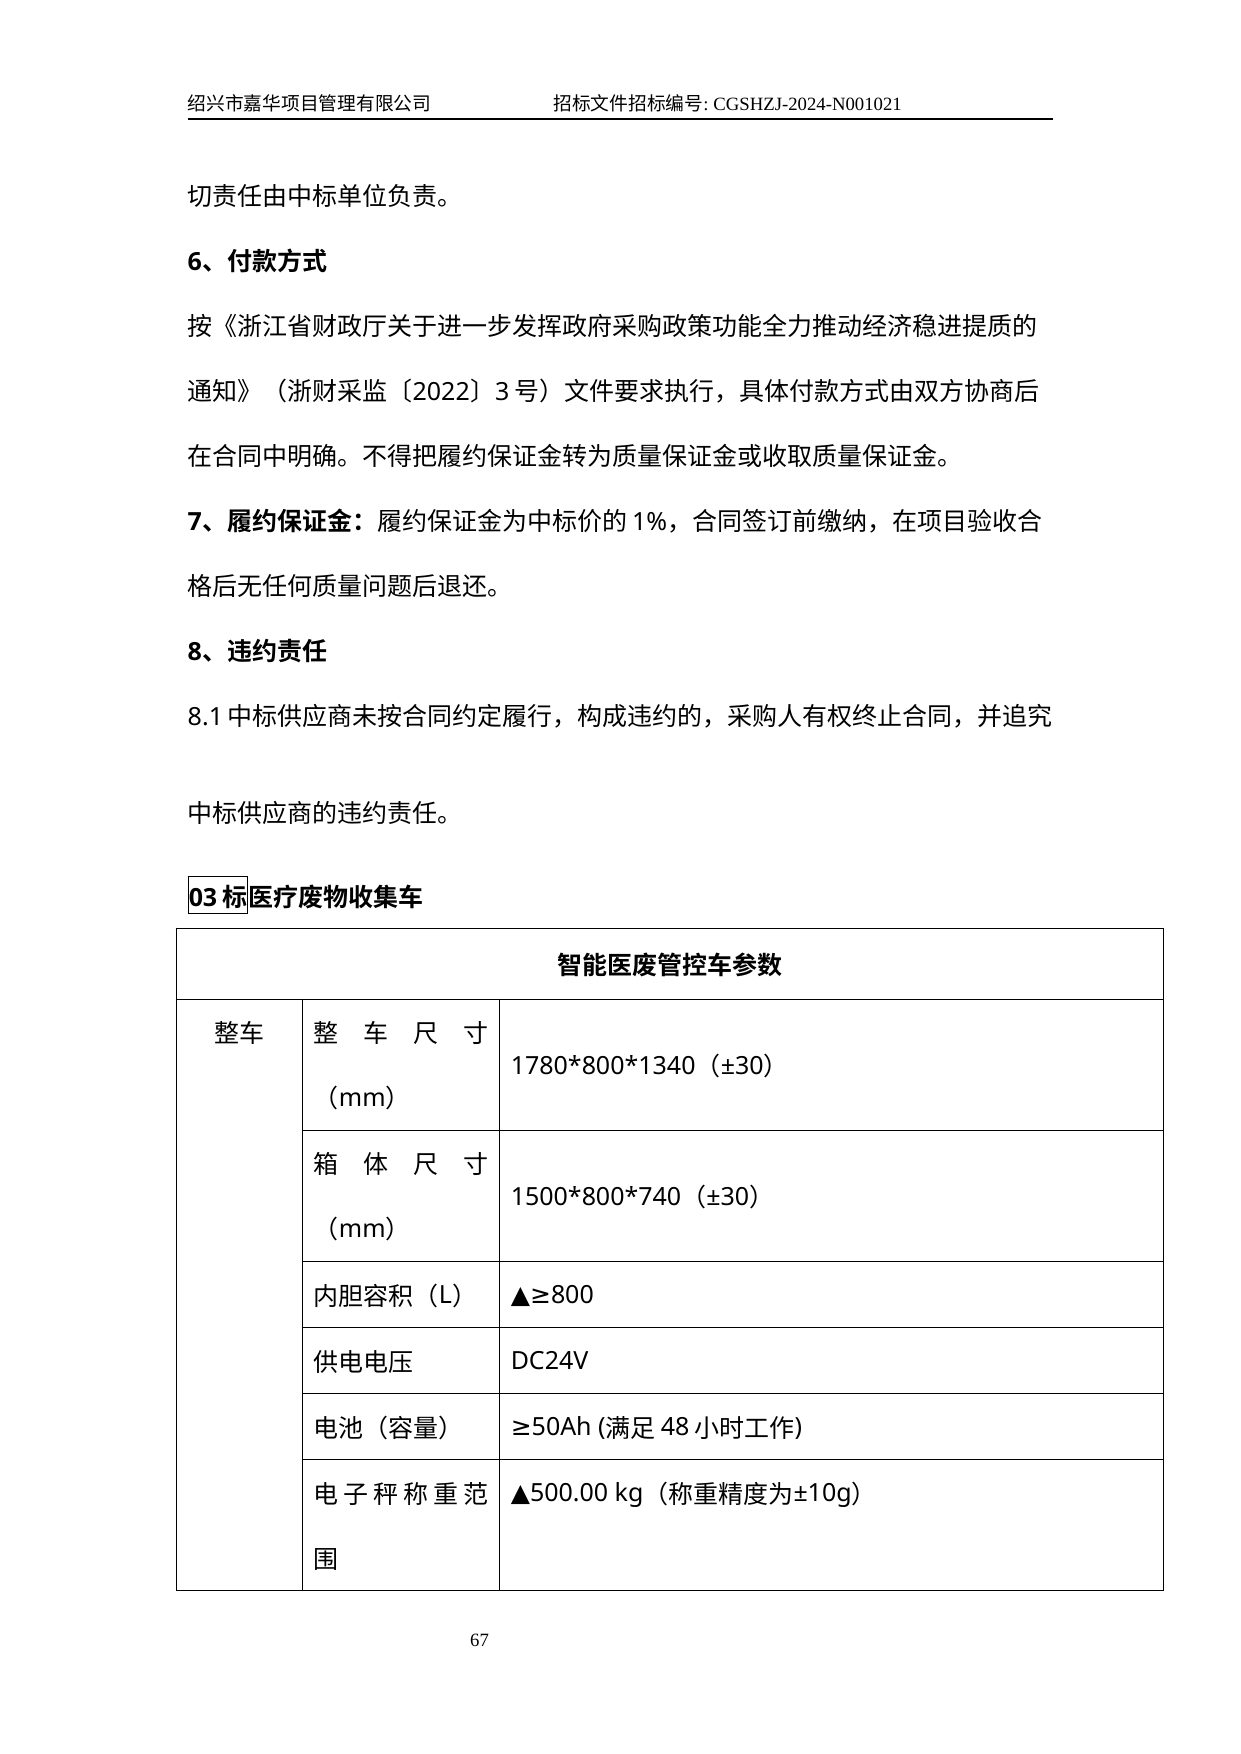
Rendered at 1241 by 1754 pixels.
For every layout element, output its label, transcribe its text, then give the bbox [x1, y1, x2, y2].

table_cell ▲500.00 kg（称重精度为±10g） [500, 1460, 1163, 1590]
table_cell ▲≥800 [500, 1262, 1163, 1327]
text 按《浙江省财政厅关于进一步发挥政府采购政策功能全力推动经济稳进提质的通知》（浙财采监〔2022〕3号）文件要求执行，具体付款方式由双方协商后在合同中明确。不得把履约保证金转为质量保证金或收取质量保证金。 [187, 292, 1053, 487]
table_cell 整车尺寸（mm） [303, 1000, 499, 1129]
text 8.1中标供应商未按合同约定履行，构成违约的，采购人有权终止合同，并追究中标供应商的违约责任。 [187, 682, 1053, 844]
table_cell 箱体尺寸（mm） [303, 1131, 499, 1261]
table_cell 内胆容积（L） [303, 1262, 499, 1327]
table_cell ≥50Ah (满足48小时工作) [500, 1394, 1163, 1459]
table_cell 1780*800*1340（±30） [500, 1000, 1163, 1129]
table_cell 1500*800*740（±30） [500, 1131, 1163, 1261]
table_cell 整车 [177, 1000, 302, 1590]
table_cell 电池（容量） [303, 1394, 499, 1459]
text 03标医疗废物收集车 [187, 863, 1053, 928]
text 6、付款方式 [187, 227, 1053, 292]
table_cell 电子秤称重范围 [303, 1460, 499, 1590]
table_header 智能医废管控车参数 [177, 929, 1163, 998]
text 7、履约保证金：履约保证金为中标价的1%，合同签订前缴纳，在项目验收合格后无任何质量问题后退还。 [187, 487, 1053, 617]
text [187, 162, 1053, 227]
text 8、违约责任 [187, 617, 1053, 682]
table_cell DC24V [500, 1328, 1163, 1393]
table_cell 供电电压 [303, 1328, 499, 1393]
